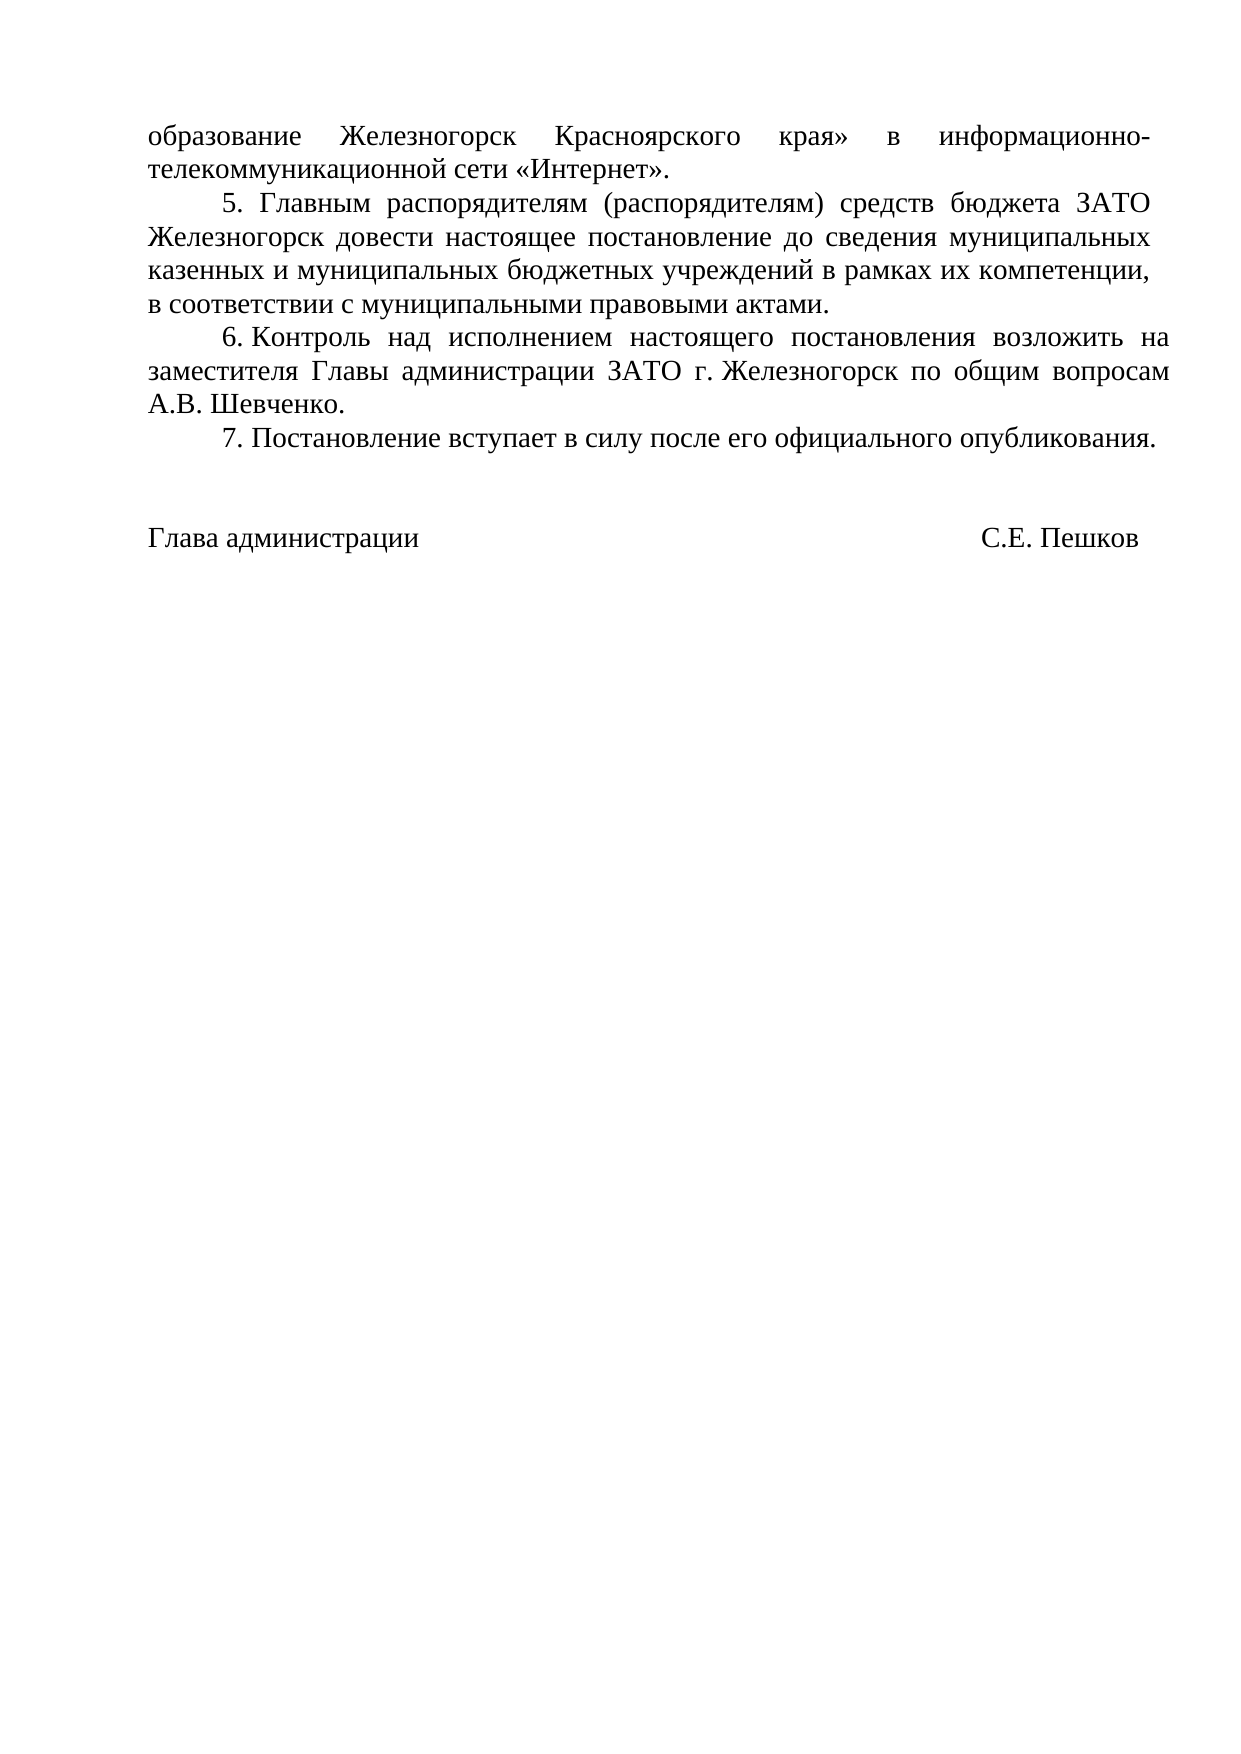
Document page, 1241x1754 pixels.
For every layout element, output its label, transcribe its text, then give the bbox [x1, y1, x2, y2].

table_header Глава администрации [136, 521, 685, 554]
list Контроль над исполнением настоящего постановления возложить на заместителя Главы администрации ЗАТО г. Железногорск по общим вопросам А.В. Шевченко. [148, 319, 1170, 420]
text 5. Главным распорядителям (распорядителям) средств бюджета ЗАТО Железногорск довести настоящее постановление до сведения муниципальных казенных и муниципальных бюджетных учреждений в рамках их компетенции, в соответствии с муниципальными правовыми актами. [148, 185, 1152, 319]
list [148, 118, 1152, 185]
table_header С.Е. Пешков [685, 521, 1160, 554]
list Постановление вступает в силу после его официального опубликования. [148, 420, 1170, 453]
